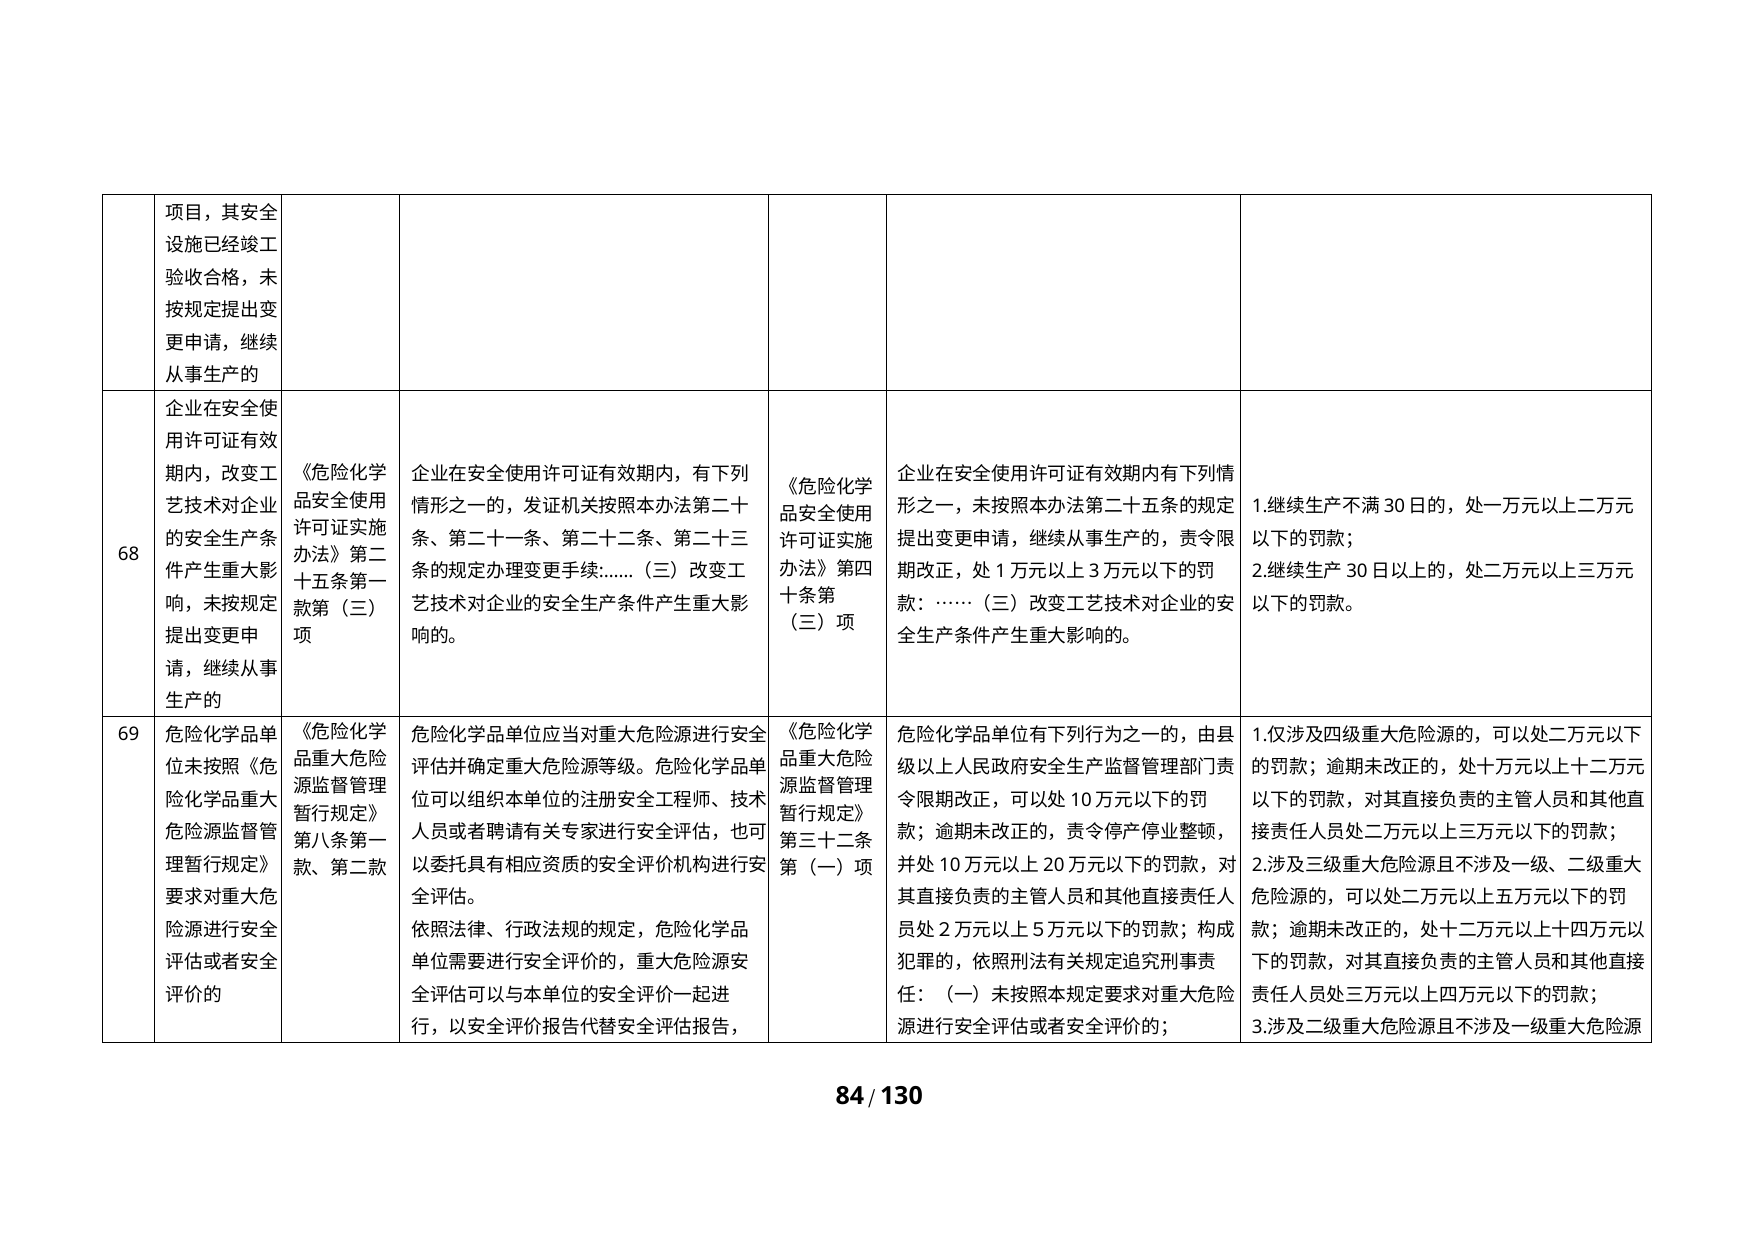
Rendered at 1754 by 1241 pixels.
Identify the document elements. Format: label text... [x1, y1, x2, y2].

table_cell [887, 195, 1240, 390]
table_cell 《危险化学品安全使用许可证实施办法》第四十条第（三）项 [769, 391, 886, 716]
table_cell 68 [103, 391, 154, 716]
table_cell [400, 717, 768, 1042]
table_cell 企业在安全使用许可证有效期内有下列情形之一，未按照本办法第二十五条的规定提出变更申请，继续从事生产的，责令限期改正，处1万元以上3万元以下的罚款：……（三）改变工艺技术对企业的安全生产条件产生重大影响的。 [887, 391, 1240, 716]
table_cell 69 [103, 717, 154, 1042]
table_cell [155, 717, 281, 1042]
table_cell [1241, 195, 1651, 390]
table_cell 1.继续生产不满30日的，处一万元以上二万元以下的罚款； 2.继续生产30日以上的，处二万元以上三万元以下的罚款。 [1241, 391, 1651, 716]
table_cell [769, 717, 886, 1042]
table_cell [1241, 717, 1651, 1042]
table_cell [282, 195, 399, 390]
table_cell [282, 717, 399, 1042]
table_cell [887, 717, 1240, 1042]
table_cell 企业在安全使用许可证有效期内，改变工艺技术对企业的安全生产条件产生重大影响，未按规定提出变更申请，继续从事生产的 [155, 391, 281, 716]
table_cell 企业在安全使用许可证有效期内，有下列情形之一的，发证机关按照本办法第二十条、第二十一条、第二十二条、第二十三条的规定办理变更手续:……（三）改变工艺技术对企业的安全生产条件产生重大影响的。 [400, 391, 768, 716]
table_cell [155, 195, 281, 390]
table_cell 67 [103, 195, 154, 390]
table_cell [769, 195, 886, 390]
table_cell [400, 195, 768, 390]
table_cell 《危险化学品安全使用许可证实施办法》第二十五条第一款第（三）项 [282, 391, 399, 716]
